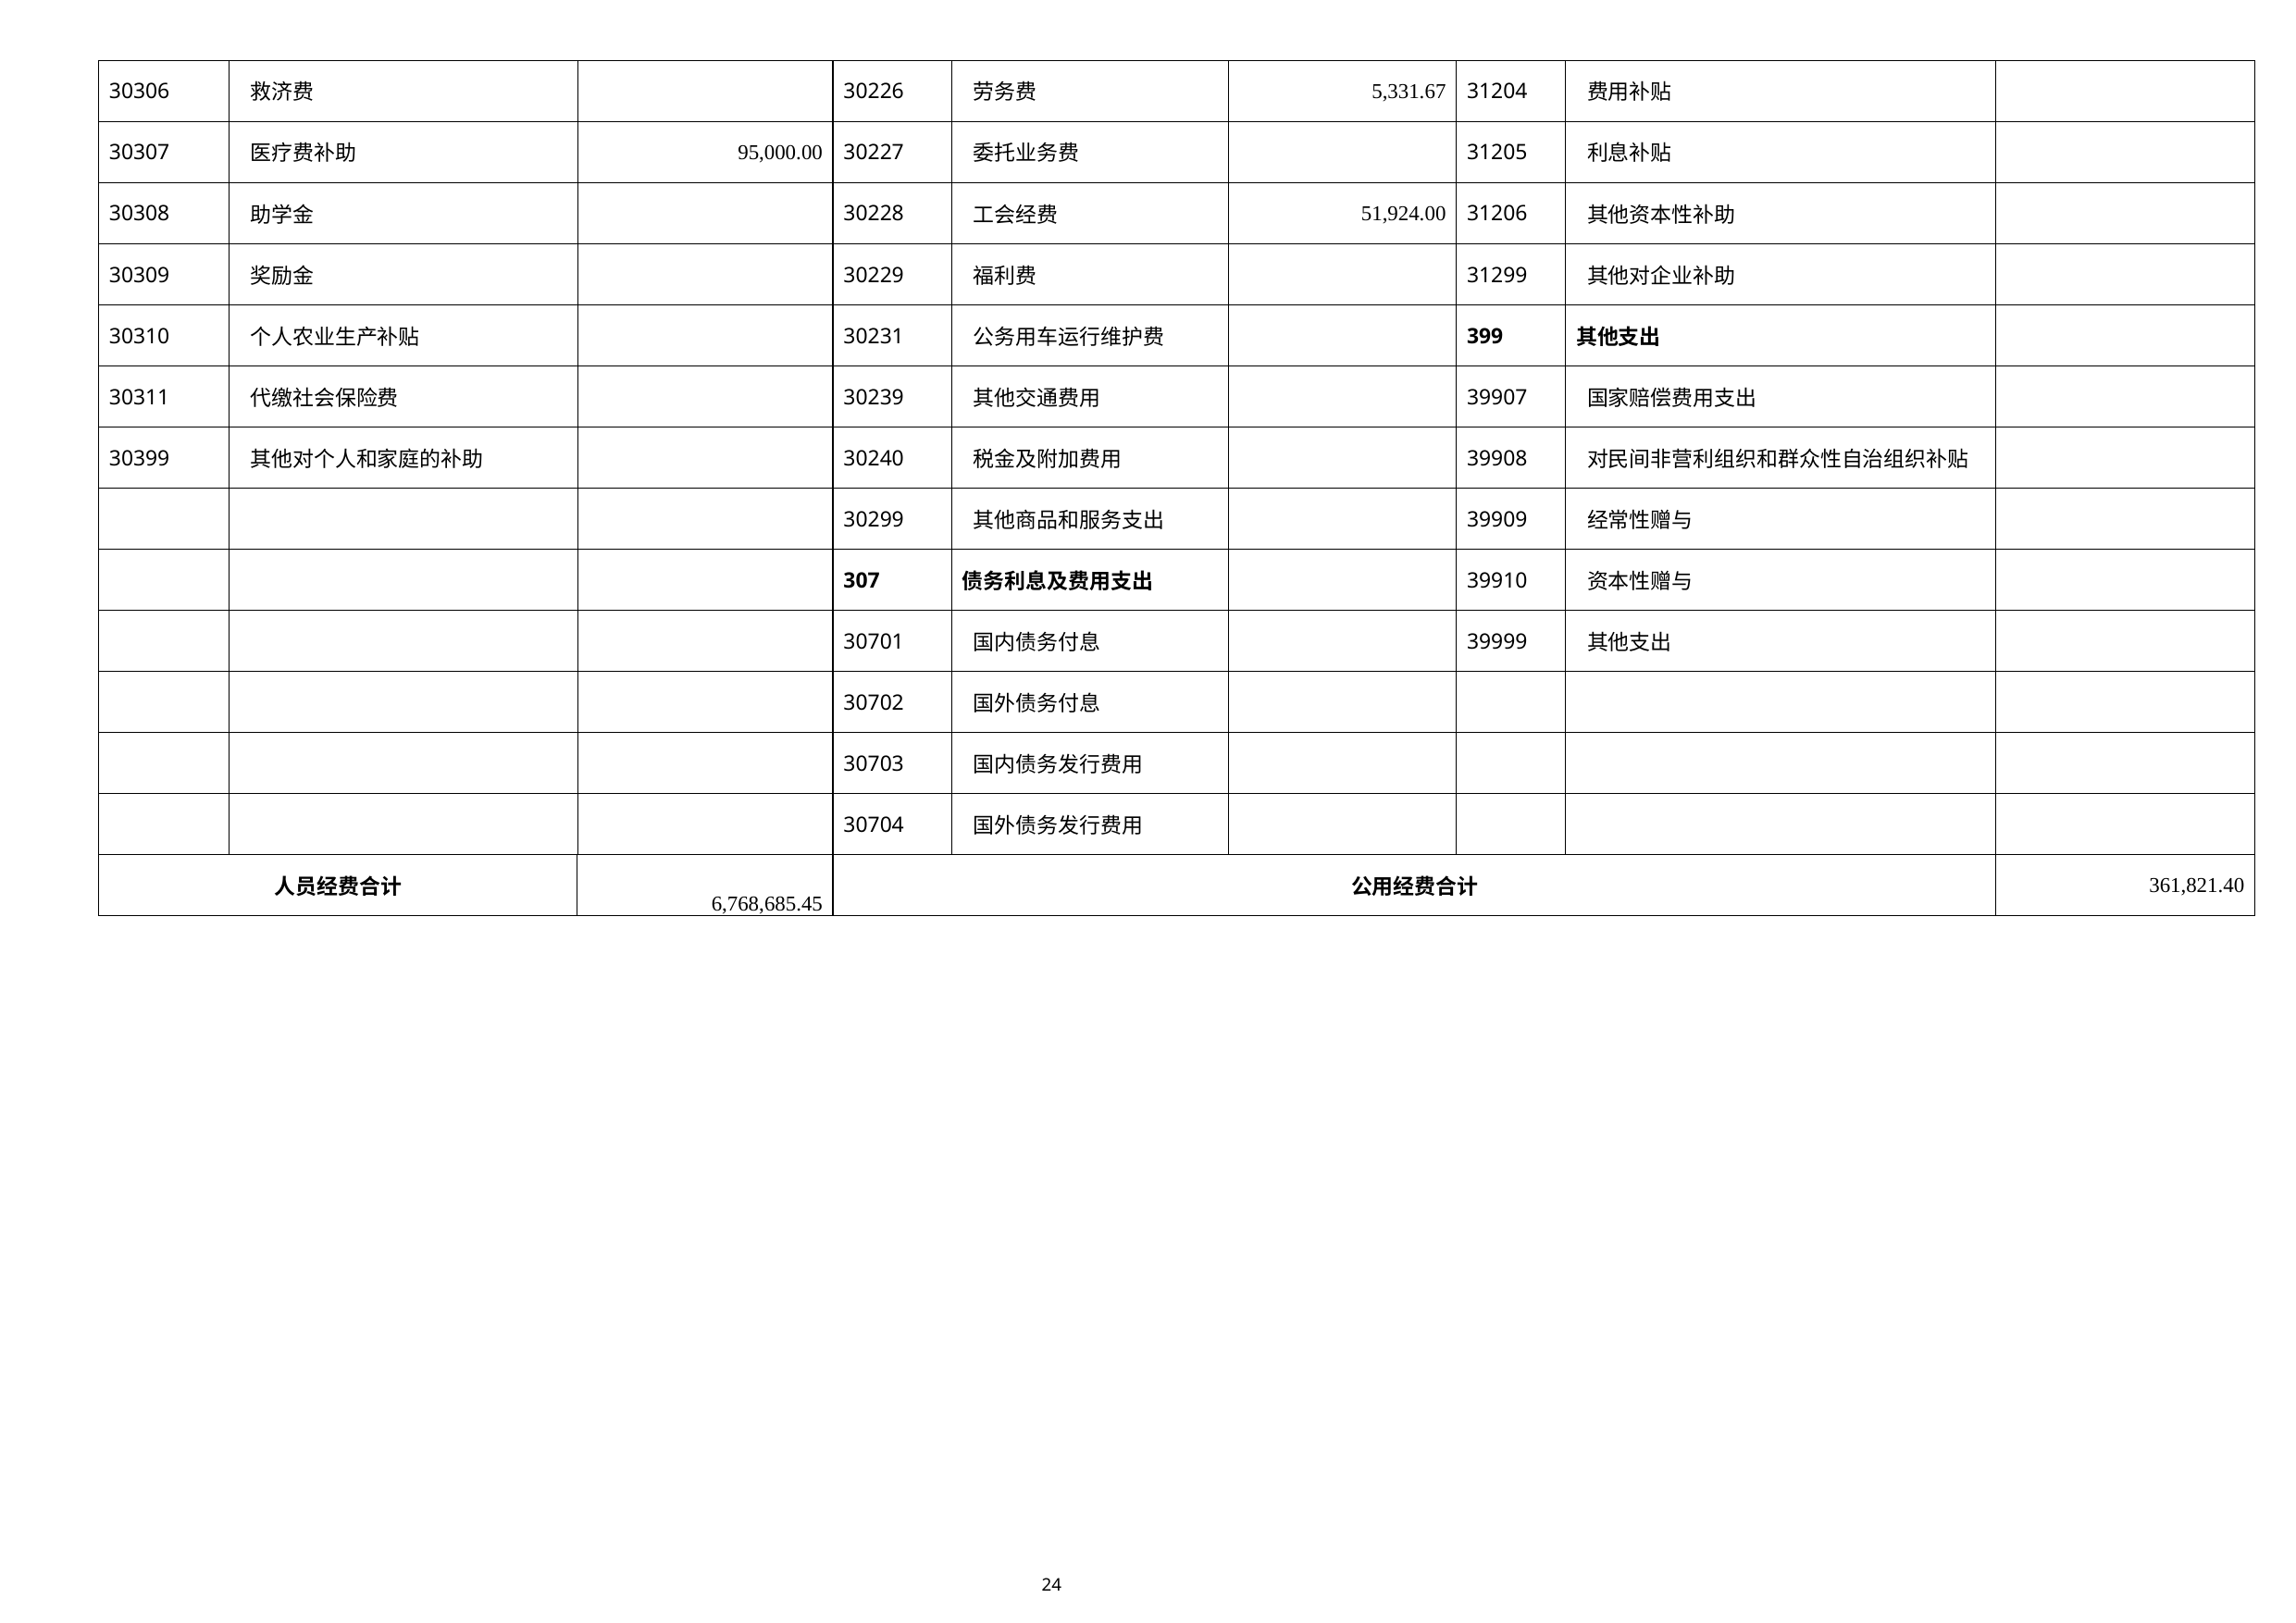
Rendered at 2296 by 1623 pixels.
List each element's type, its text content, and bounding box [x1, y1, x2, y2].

table_cell [1996, 489, 2254, 549]
table_cell 39999 [1457, 611, 1565, 671]
table_cell 30226 [834, 61, 951, 121]
table_cell [1996, 183, 2254, 243]
table_cell [1229, 794, 1456, 854]
table_cell 399 [1457, 305, 1565, 365]
table_cell 30701 [834, 611, 951, 671]
table_cell 30307 [99, 122, 229, 182]
table_cell 51,924.00 [1229, 183, 1456, 243]
table_cell 5,331.67 [1229, 61, 1456, 121]
table_cell 30306 [99, 61, 229, 121]
table_cell 其他商品和服务支出 [952, 489, 1228, 549]
table_cell 30703 [834, 733, 951, 793]
table_cell [1229, 305, 1456, 365]
table_cell [1996, 611, 2254, 671]
table_cell [1996, 550, 2254, 610]
table_cell [578, 183, 832, 243]
table_cell 债务利息及费用支出 [952, 550, 1228, 610]
table_cell 307 [834, 550, 951, 610]
table_cell 代缴社会保险费 [230, 366, 577, 427]
table_cell 30231 [834, 305, 951, 365]
table_cell 福利费 [952, 244, 1228, 304]
table_cell [578, 611, 832, 671]
table_cell [1457, 672, 1565, 732]
table_cell 税金及附加费用 [952, 427, 1228, 488]
table_cell 资本性赠与 [1566, 550, 1995, 610]
table_cell [578, 489, 832, 549]
table_cell [1996, 61, 2254, 121]
table_cell [1566, 794, 1995, 854]
table_cell [578, 794, 832, 854]
table_cell [1566, 733, 1995, 793]
table_cell 30311 [99, 366, 229, 427]
table_cell [578, 244, 832, 304]
table_cell [578, 733, 832, 793]
table_cell 救济费 [230, 61, 577, 121]
table_cell 6,768,685.45 [577, 855, 832, 915]
table_cell 国内债务付息 [952, 611, 1228, 671]
table_cell 国家赔偿费用支出 [1566, 366, 1995, 427]
table_cell 其他支出 [1566, 611, 1995, 671]
table_cell 委托业务费 [952, 122, 1228, 182]
table_cell 公用经费合计 [834, 855, 1995, 915]
table_cell [99, 550, 229, 610]
table_cell [1457, 733, 1565, 793]
table_cell [230, 611, 577, 671]
table_cell 30228 [834, 183, 951, 243]
table_cell [99, 733, 229, 793]
table_cell 30299 [834, 489, 951, 549]
table_cell 30240 [834, 427, 951, 488]
table_cell [99, 794, 229, 854]
table_cell 30704 [834, 794, 951, 854]
table_cell 39908 [1457, 427, 1565, 488]
table_cell 31206 [1457, 183, 1565, 243]
table_cell 39910 [1457, 550, 1565, 610]
table_cell [1229, 366, 1456, 427]
table_cell 其他资本性补助 [1566, 183, 1995, 243]
table_cell 国外债务付息 [952, 672, 1228, 732]
table_cell 经常性赠与 [1566, 489, 1995, 549]
table_cell [1457, 794, 1565, 854]
table_cell [1566, 672, 1995, 732]
table_cell [578, 427, 832, 488]
table_cell 30399 [99, 427, 229, 488]
table_cell 31205 [1457, 122, 1565, 182]
table_cell [1996, 122, 2254, 182]
table_cell [1996, 427, 2254, 488]
table_cell [578, 61, 832, 121]
table_cell [578, 366, 832, 427]
table_cell 其他对个人和家庭的补助 [230, 427, 577, 488]
table_cell [230, 733, 577, 793]
table_cell 30310 [99, 305, 229, 365]
table_cell [1229, 244, 1456, 304]
table_cell 30239 [834, 366, 951, 427]
table_cell 39907 [1457, 366, 1565, 427]
table_cell 其他对企业补助 [1566, 244, 1995, 304]
table_cell 公务用车运行维护费 [952, 305, 1228, 365]
table_cell [1996, 305, 2254, 365]
table_cell [1229, 672, 1456, 732]
table_cell 奖励金 [230, 244, 577, 304]
table_cell 利息补贴 [1566, 122, 1995, 182]
table_cell 国外债务发行费用 [952, 794, 1228, 854]
table_cell [578, 550, 832, 610]
table_cell [230, 794, 577, 854]
table_cell [99, 611, 229, 671]
table_cell 30309 [99, 244, 229, 304]
table_cell 361,821.40 [1996, 855, 2254, 915]
table_cell [230, 550, 577, 610]
table_cell 30229 [834, 244, 951, 304]
table_cell [1229, 489, 1456, 549]
table_cell 对民间非营利组织和群众性自治组织补贴 [1566, 427, 1995, 488]
table_cell [1229, 122, 1456, 182]
table_cell 其他交通费用 [952, 366, 1228, 427]
table_cell [99, 672, 229, 732]
table_cell [1229, 550, 1456, 610]
table_cell [1229, 611, 1456, 671]
table_cell [230, 489, 577, 549]
table_cell 国内债务发行费用 [952, 733, 1228, 793]
table_cell 工会经费 [952, 183, 1228, 243]
table_cell [1996, 366, 2254, 427]
table_cell [230, 672, 577, 732]
table_cell 31299 [1457, 244, 1565, 304]
table_cell 95,000.00 [578, 122, 832, 182]
table_cell [1229, 733, 1456, 793]
table_cell 其他支出 [1566, 305, 1995, 365]
table_cell 劳务费 [952, 61, 1228, 121]
table_cell 个人农业生产补贴 [230, 305, 577, 365]
table_cell 费用补贴 [1566, 61, 1995, 121]
table_cell 医疗费补助 [230, 122, 577, 182]
table_cell [1996, 244, 2254, 304]
table_cell [1996, 733, 2254, 793]
table_cell [1996, 794, 2254, 854]
table_cell [578, 305, 832, 365]
table_cell 30308 [99, 183, 229, 243]
table_cell 助学金 [230, 183, 577, 243]
table_cell [1996, 672, 2254, 732]
table_cell 31204 [1457, 61, 1565, 121]
table_cell 人员经费合计 [99, 855, 577, 915]
table_cell [578, 672, 832, 732]
table_cell 30227 [834, 122, 951, 182]
table_cell [1229, 427, 1456, 488]
table_cell 39909 [1457, 489, 1565, 549]
table_cell [99, 489, 229, 549]
table_cell 30702 [834, 672, 951, 732]
